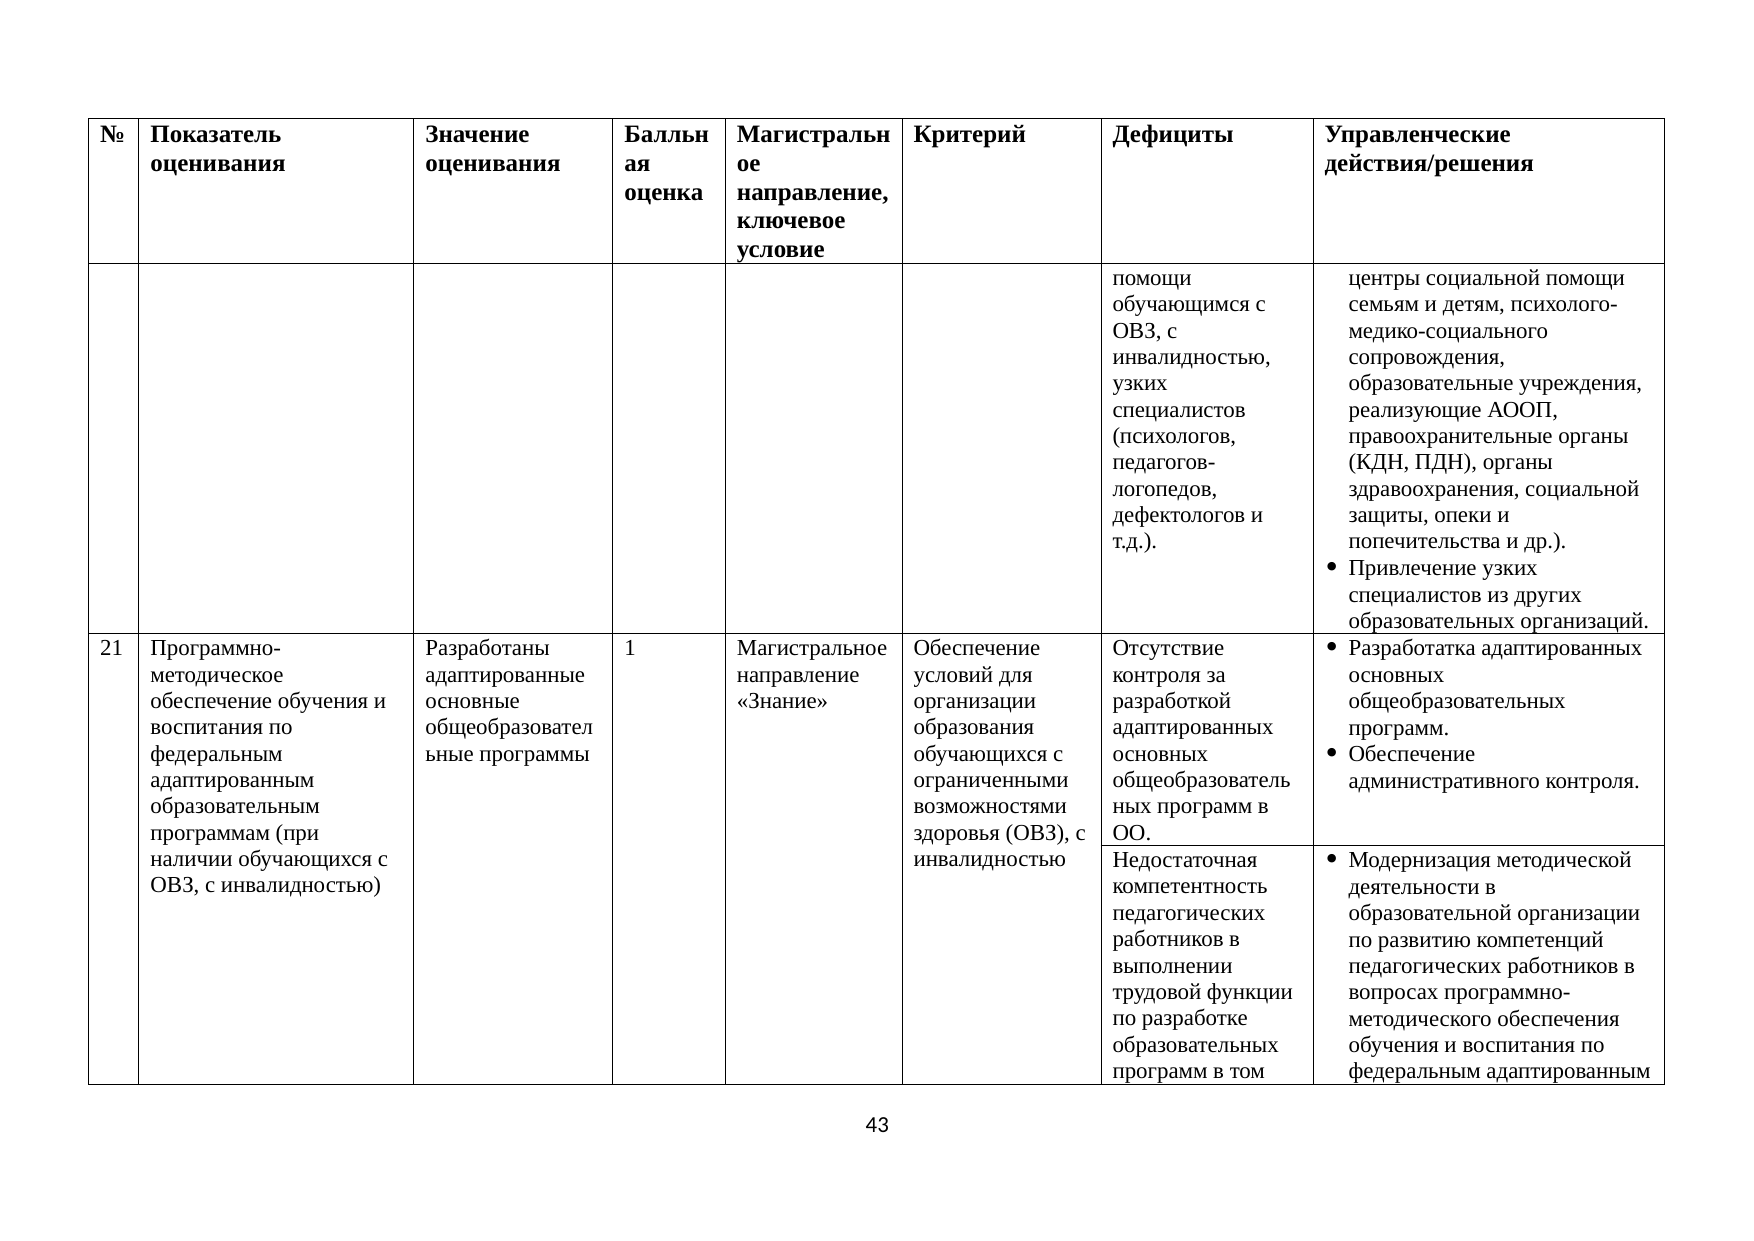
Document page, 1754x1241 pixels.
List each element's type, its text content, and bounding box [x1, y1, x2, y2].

table_cell Отсутствие контроля за разработкой адаптированных основных общеобразовательных программ в ОО. [1102, 634, 1313, 845]
table_cell Обеспечение условий для организации образования обучающихся с ограниченными возможностями здоровья (ОВЗ), с инвалидностью [903, 634, 1101, 1084]
table_cell Разработаны адаптированные основные общеобразовательные программы [414, 634, 612, 1084]
table_header Значение оценивания [414, 119, 612, 263]
table_header Магистральное направление, ключевое условие [726, 119, 902, 263]
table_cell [1314, 846, 1664, 1084]
table_header Управленческие действия/решения [1314, 119, 1664, 263]
table_header Балльная оценка [613, 119, 725, 263]
table_header № [89, 119, 138, 263]
table_header Дефициты [1102, 119, 1313, 263]
table_cell 21 [89, 634, 138, 1084]
table_cell Магистральное направление «Знание» [726, 634, 902, 1084]
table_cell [1314, 264, 1664, 633]
table_header Критерий [903, 119, 1101, 263]
table_cell Разработатка адаптированных основных общеобразовательных программ. Обеспечение административного контроля. [1314, 634, 1664, 845]
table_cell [1102, 264, 1313, 633]
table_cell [1102, 846, 1313, 1084]
table_cell Программно-методическое обеспечение обучения и воспитания по федеральным адаптированным образовательным программам (при наличии обучающихся с ОВЗ, с инвалидностью) [139, 634, 413, 1084]
table_header Показатель оценивания [139, 119, 413, 263]
table_cell 1 [613, 634, 725, 1084]
